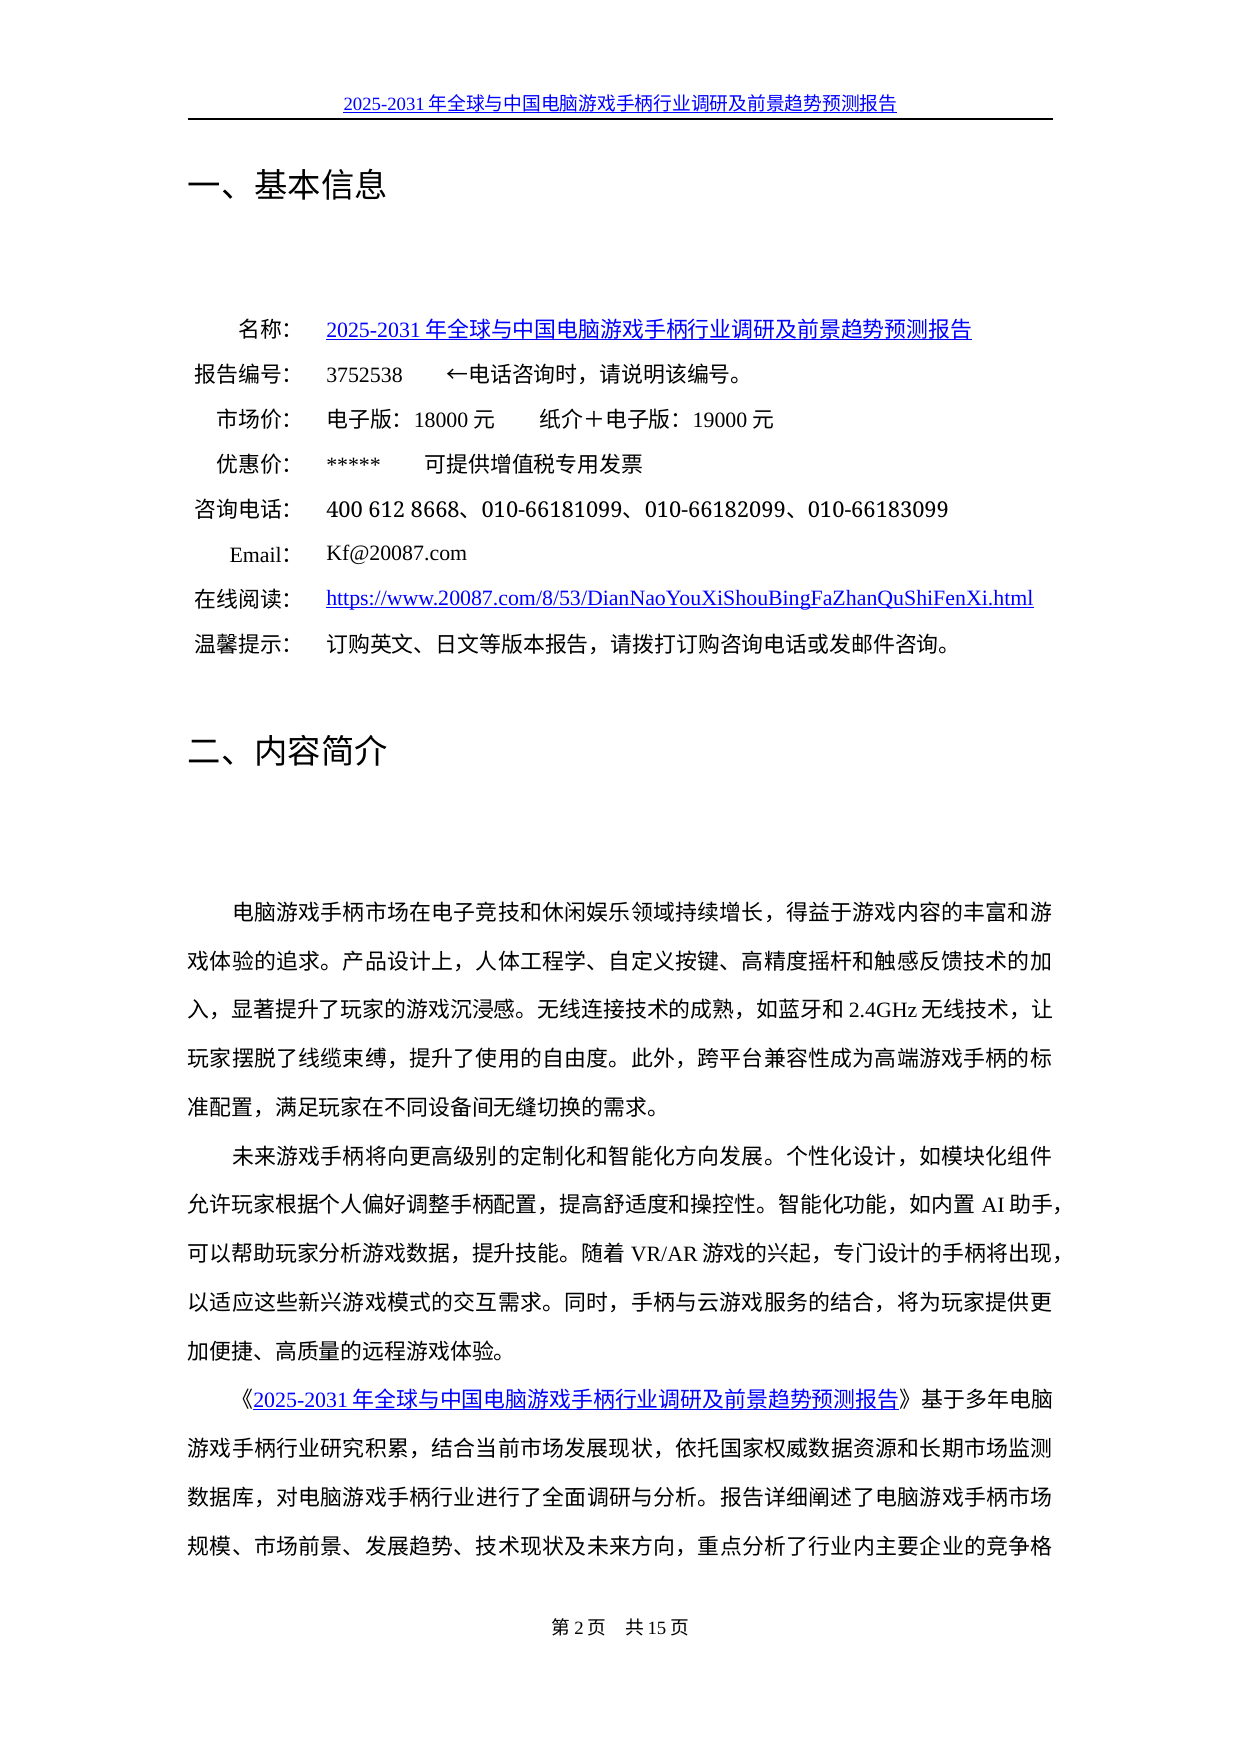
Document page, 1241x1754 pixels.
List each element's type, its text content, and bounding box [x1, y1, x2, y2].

table_cell 3752538 ←电话咨询时，请说明该编号。 [315, 357, 1073, 402]
title 一、基本信息 [187, 150, 1053, 215]
table_cell 报告编号： [167, 357, 315, 402]
table_cell 在线阅读： [167, 582, 315, 627]
table_cell 优惠价： [167, 447, 315, 492]
table_cell [315, 582, 1073, 627]
table_cell 市场价： [167, 402, 315, 447]
table_cell 订购英文、日文等版本报告，请拨打订购咨询电话或发邮件咨询。 [315, 627, 1073, 672]
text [187, 894, 1053, 1561]
title 二、内容简介 [187, 717, 1053, 782]
table_cell 咨询电话： [167, 492, 315, 537]
table_cell Kf@20087.com [315, 537, 1073, 582]
table_cell 温馨提示： [167, 627, 315, 672]
table_cell 400 612 8668、010-66181099、010-66182099、010-66183099 [315, 492, 1073, 537]
table_cell Email： [167, 537, 315, 582]
table_header 2025-2031年全球与中国电脑游戏手柄行业调研及前景趋势预测报告 [315, 312, 1073, 357]
table_cell ***** 可提供增值税专用发票 [315, 447, 1073, 492]
table_header 名称： [167, 312, 315, 357]
table_cell 电子版：18000 元 纸介＋电子版：19000 元 [315, 402, 1073, 447]
